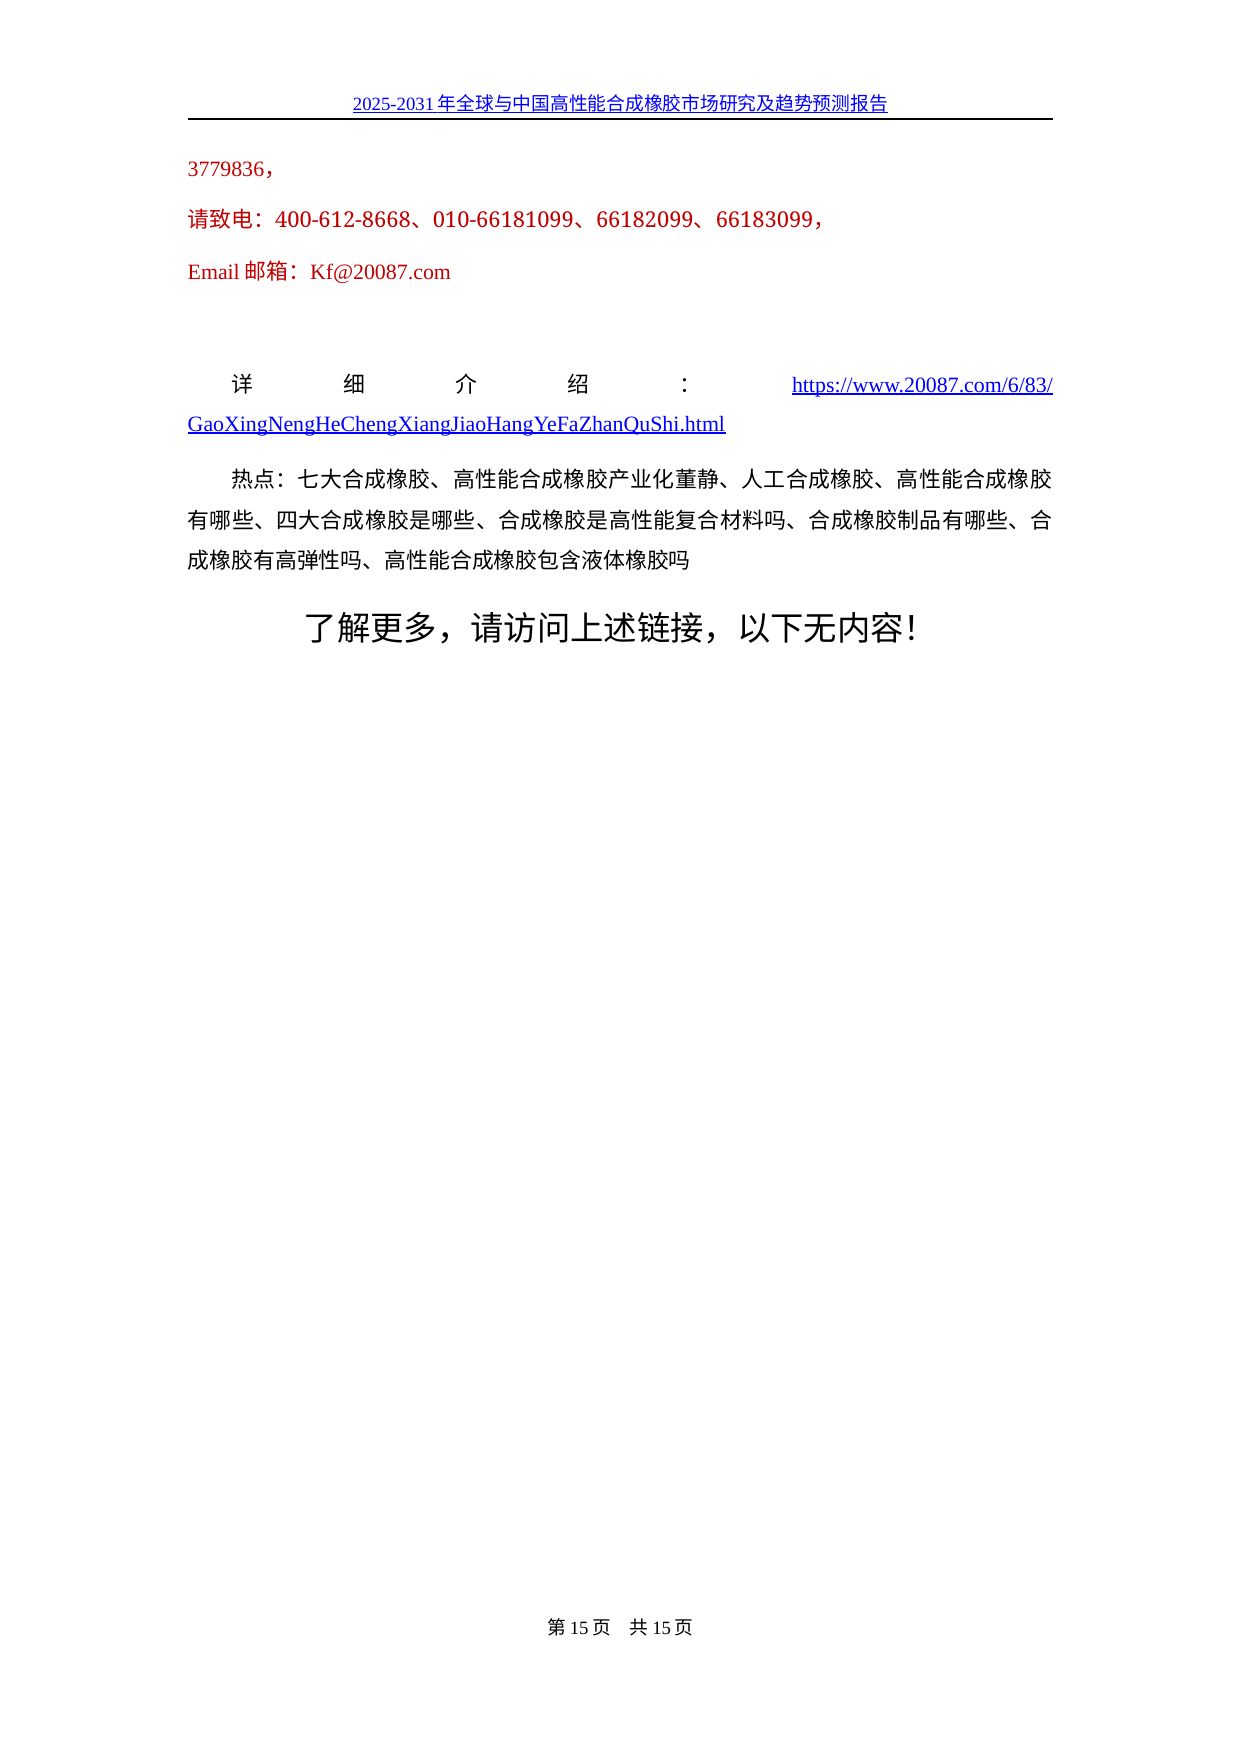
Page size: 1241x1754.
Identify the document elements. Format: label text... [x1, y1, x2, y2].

text Email邮箱：Kf@20087.com [187, 253, 1053, 286]
title 了解更多，请访问上述链接，以下无内容！ [187, 593, 1053, 658]
text 详细介绍：https://www.20087.com/6/83/GaoXingNengHeChengXiangJiaoHangYeFaZhanQuShi.html [187, 366, 1053, 439]
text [187, 150, 1053, 183]
text 请致电：400-612-8668、010-66181099、66182099、66183099， [187, 202, 1053, 234]
text 热点：七大合成橡胶、高性能合成橡胶产业化董静、人工合成橡胶、高性能合成橡胶有哪些、四大合成橡胶是哪些、合成橡胶是高性能复合材料吗、合成橡胶制品有哪些、合成橡胶有高弹性吗、高性能合成橡胶包含液体橡胶吗 [187, 462, 1053, 576]
